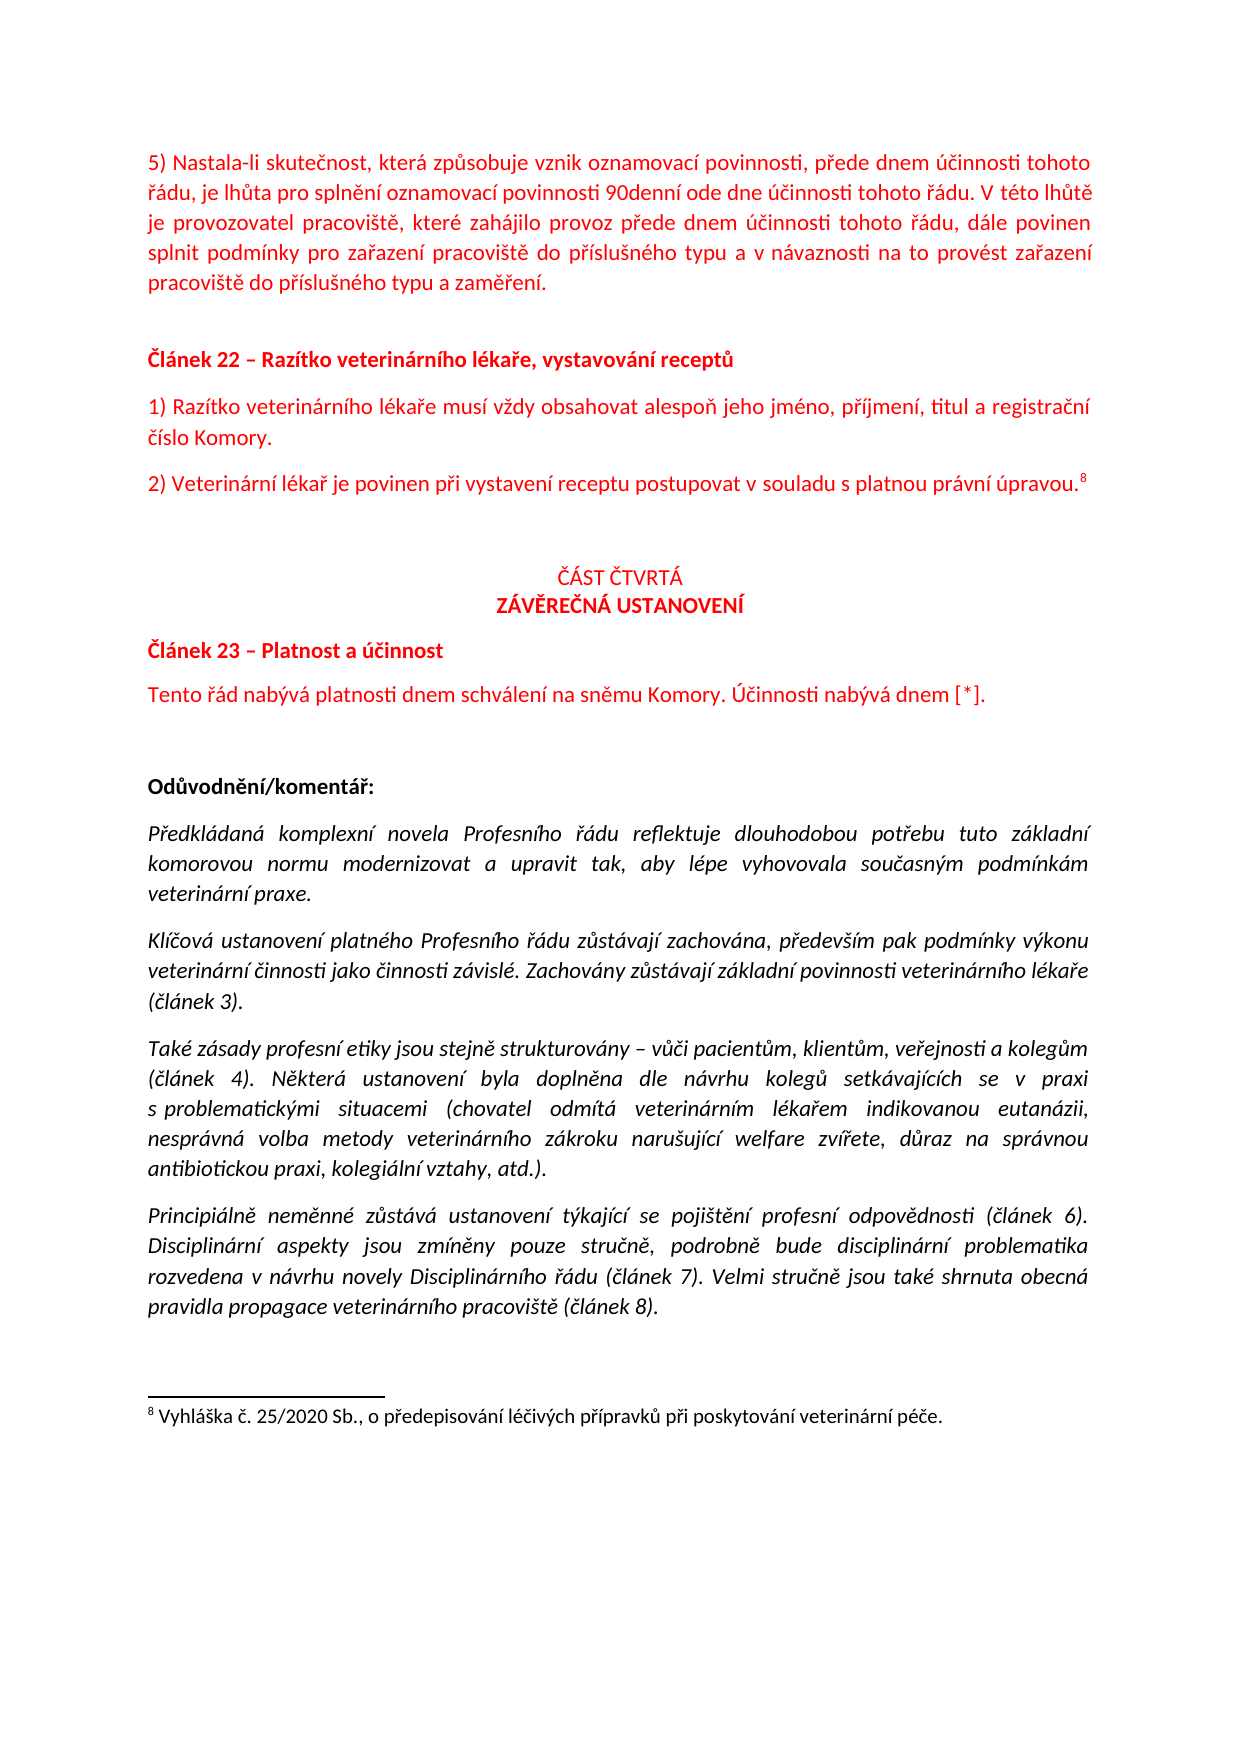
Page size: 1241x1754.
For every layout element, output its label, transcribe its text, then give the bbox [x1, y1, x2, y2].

text Také zásady profesní etiky jsou stejně strukturovány – vůči pacientům, klientům, veřejnosti a kolegům (článek 4). Některá ustanovení byla doplněna dle návrhu kolegů setkávajících se v praxi s problematickými situacemi (chovatel odmítá veterinárním lékařem indikovanou eutanázii, nesprávná volba metody veterinárního zákroku narušující welfare zvířete, důraz na správnou antibiotickou praxi, kolegiální vztahy, atd.). [148, 1034, 1093, 1182]
text Principiálně neměnné zůstává ustanovení týkající se pojištění profesní odpovědnosti (článek 6). Disciplinární aspekty jsou zmíněny pouze stručně, podrobně bude disciplinární problematika rozvedena v návrhu novely Disciplinárního řádu (článek 7). Velmi stručně jsou také shrnuta obecná pravidla propagace veterinárního pracoviště (článek 8). [148, 1201, 1093, 1320]
text 2) Veterinární lékař je povinen při vystavení receptu postupovat v souladu s platnou právní úpravou. [148, 469, 1093, 497]
text Předkládaná komplexní novela Profesního řádu reflektuje dlouhodobou potřebu tuto základní komorovou normu modernizovat a upravit tak, aby lépe vyhovovala současným podmínkám veterinární praxe. [148, 819, 1093, 907]
text ZÁVĚREČNÁ USTANOVENÍ [148, 591, 1093, 619]
text 5) Nastala-li skutečnost, která způsobuje vznik oznamovací povinnosti, přede dnem účinnosti tohoto řádu, je lhůta pro splnění oznamovací povinnosti 90denní ode dne účinnosti tohoto řádu. V této lhůtě je provozovatel pracoviště, které zahájilo provoz přede dnem účinnosti tohoto řádu, dále povinen splnit podmínky pro zařazení pracoviště do příslušného typu a v návaznosti na to provést zařazení pracoviště do příslušného typu a zaměření. [148, 148, 1093, 296]
text Odůvodnění/komentář: [148, 772, 1093, 800]
text Tento řád nabývá platnosti dnem schválení na sněmu Komory. Účinnosti nabývá dnem [*]. [148, 681, 1093, 709]
text 1) Razítko veterinárního lékaře musí vždy obsahovat alespoň jeho jméno, příjmení, titul a registrační číslo Komory. [148, 392, 1093, 451]
text Článek 22 – Razítko veterinárního lékaře, vystavování receptů [148, 346, 1093, 373]
text Článek 23 – Platnost a účinnost [148, 636, 1093, 664]
text ČÁST ČTVRTÁ [148, 563, 1093, 591]
text Klíčová ustanovení platného Profesního řádu zůstávají zachována, především pak podmínky výkonu veterinární činnosti jako činnosti závislé. Zachovány zůstávají základní povinnosti veterinárního lékaře (článek 3). [148, 926, 1093, 1015]
